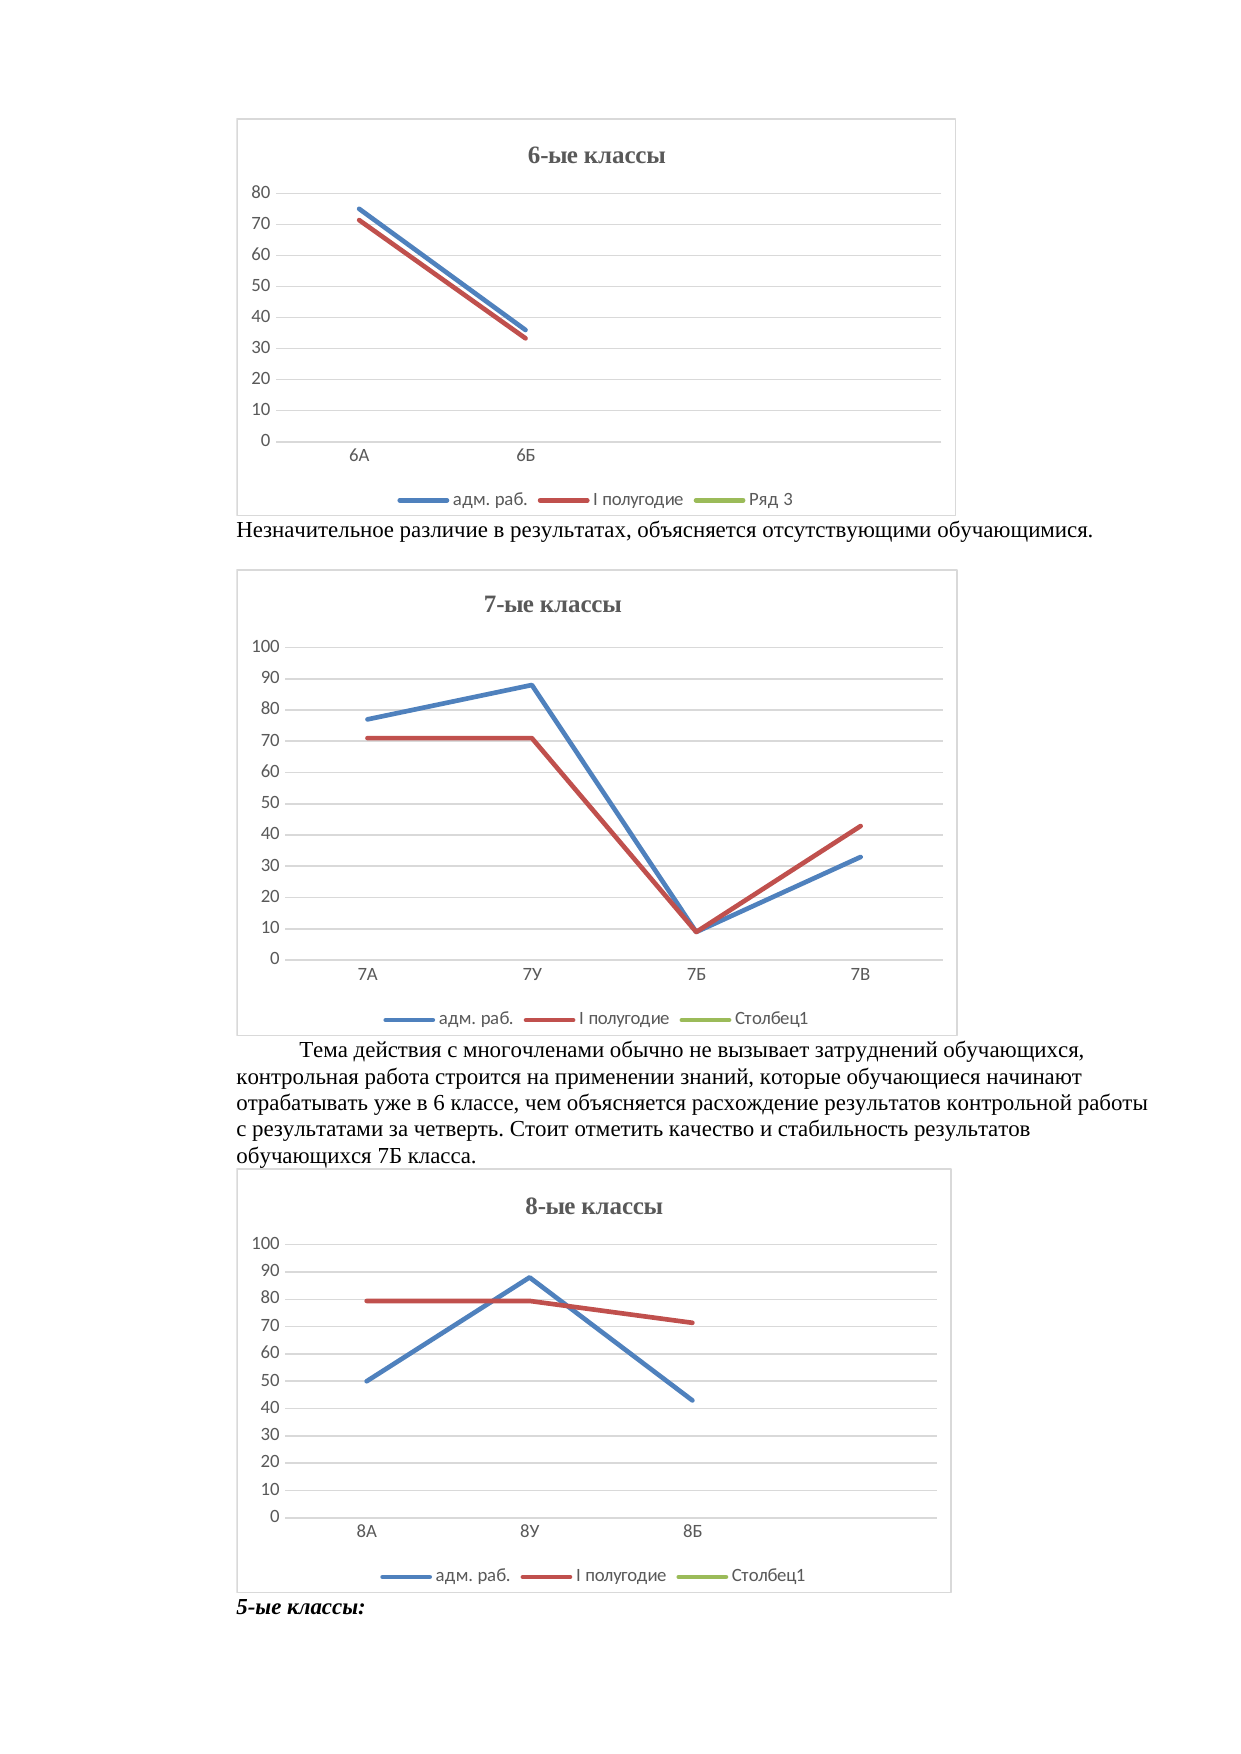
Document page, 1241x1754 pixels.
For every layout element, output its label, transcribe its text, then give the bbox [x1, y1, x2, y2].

text Незначительное различие в результатах, объясняется отсутствующими обучающимися. [236, 517, 1152, 543]
text 5-ые классы: [236, 1593, 1152, 1619]
text Тема действия с многочленами обычно не вызывает затруднений обучающихся, контрольная работа строится на применении знаний, которые обучающиеся начинают отрабатывать уже в 6 классе, чем объясняется расхождение результатов контрольной работы с результатами за четверть. Стоит отметить качество и стабильность результатов обучающихся 7Б класса. [236, 1036, 1152, 1168]
